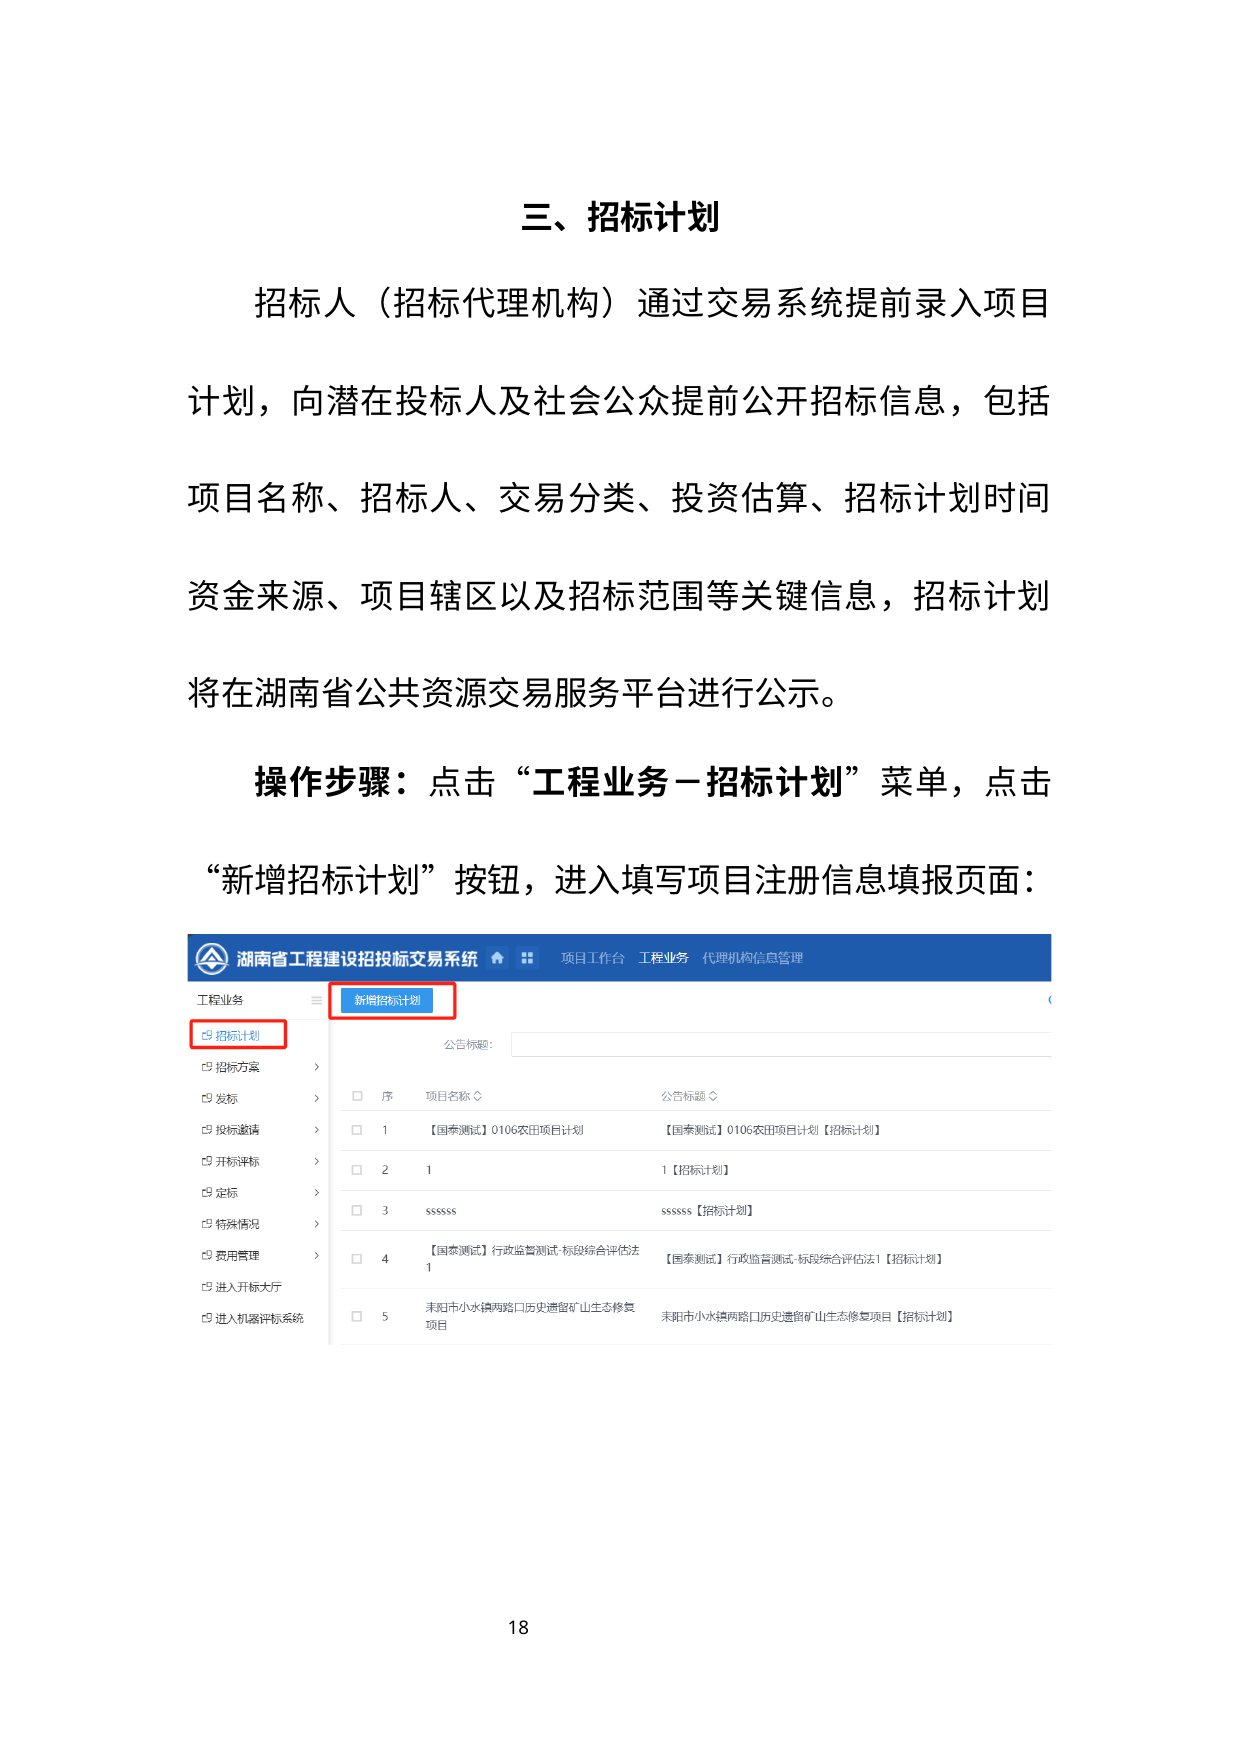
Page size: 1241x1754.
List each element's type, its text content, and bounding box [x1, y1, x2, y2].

text 操作步骤：点击“工程业务－招标计划”菜单，点击“新增招标计划”按钮，进入填写项目注册信息填报页面： [187, 748, 1053, 910]
subtitle 三、招标计划 [187, 183, 1053, 248]
picture [187, 934, 1052, 1345]
text 招标人（招标代理机构）通过交易系统提前录入项目计划，向潜在投标人及社会公众提前公开招标信息，包括项目名称、招标人、交易分类、投资估算、招标计划时间、资金来源、项目辖区以及招标范围等关键信息，招标计划将在湖南省公共资源交易服务平台进行公示。 [187, 269, 1053, 724]
